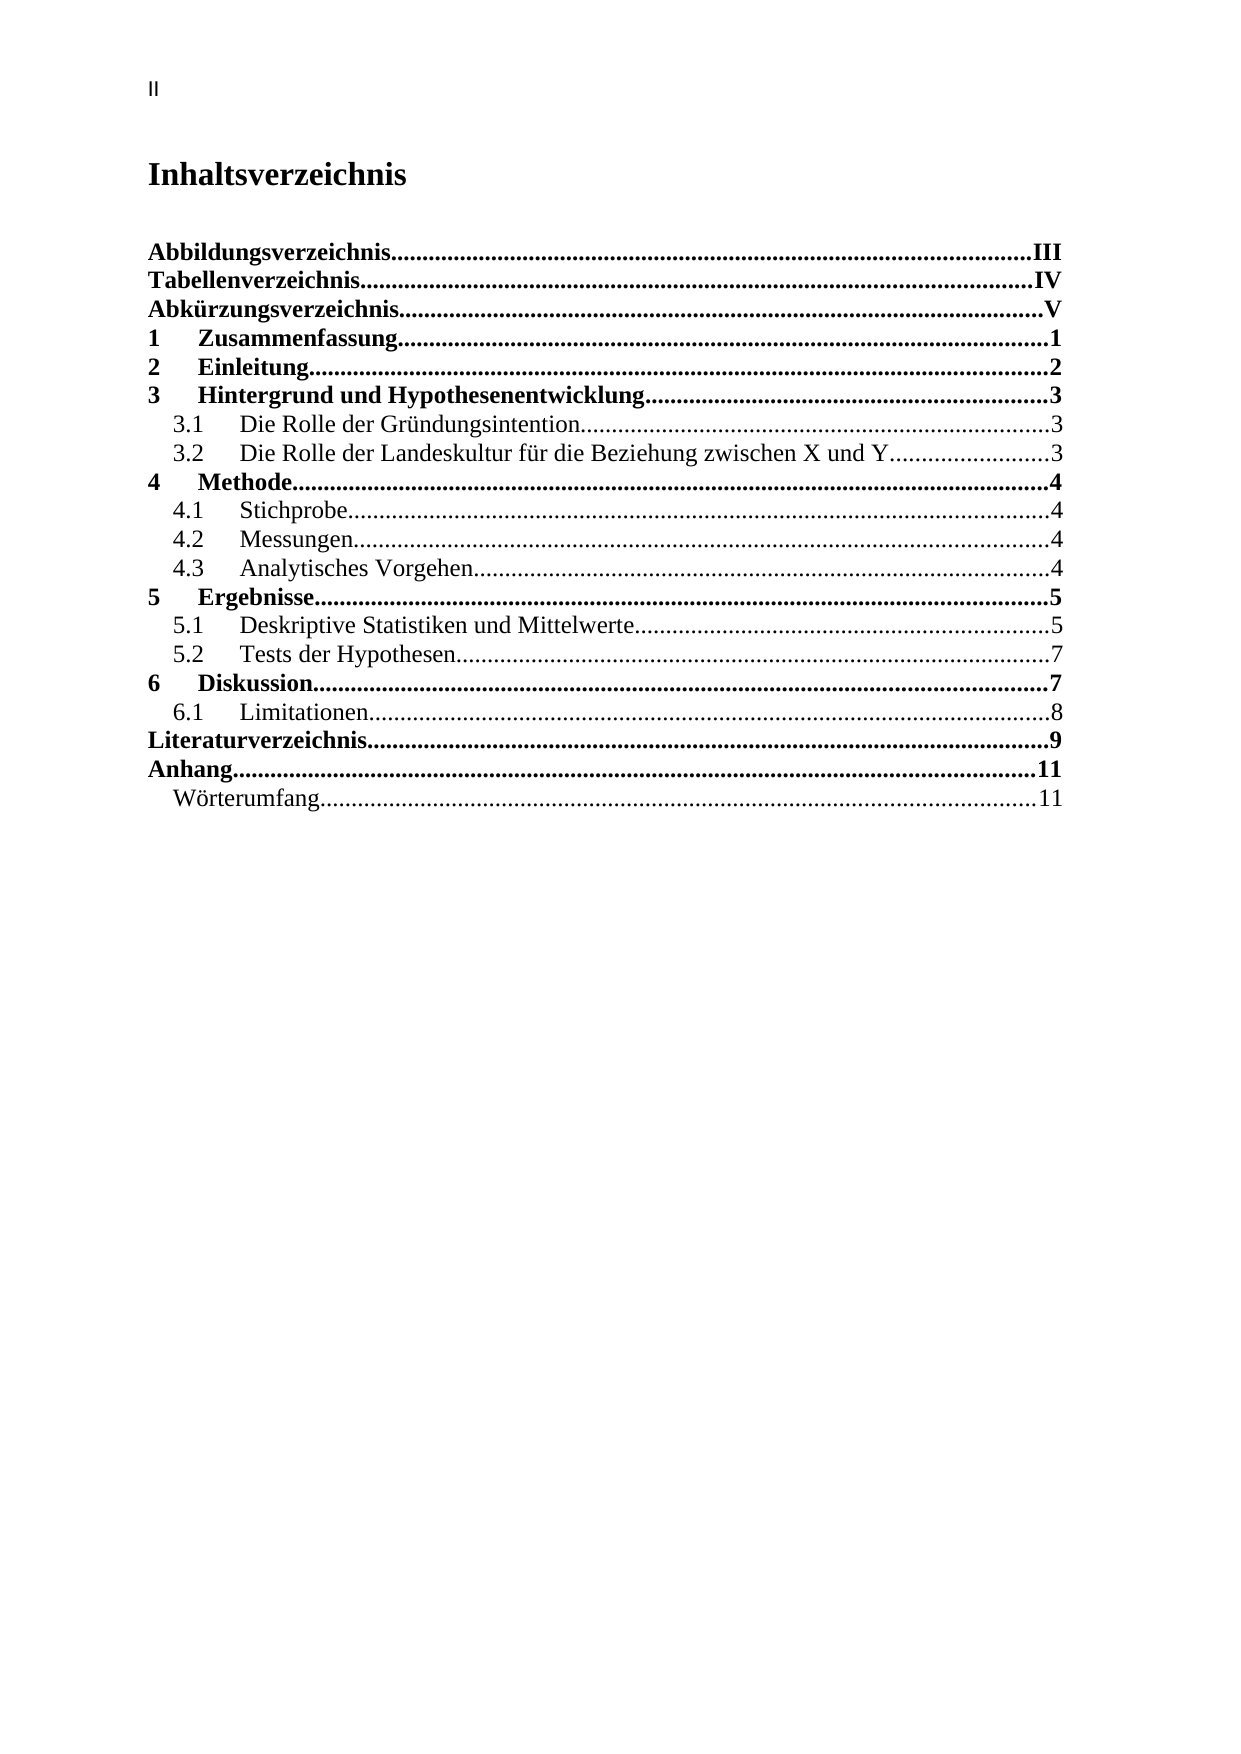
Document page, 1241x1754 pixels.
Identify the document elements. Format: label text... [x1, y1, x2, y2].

text Tabellenverzeichnis IV [148, 266, 1093, 294]
text 3.1 Die Rolle der Gründungsintention 3 [173, 409, 1093, 438]
text 1 Zusammenfassung 1 [148, 323, 1093, 352]
text 5 Ergebnisse 5 [148, 582, 1093, 611]
text 3 Hintergrund und Hypothesenentwicklung 3 [148, 381, 1093, 409]
text 5.1 Deskriptive Statistiken und Mittelwerte 5 [173, 611, 1093, 639]
text 4 Methode 4 [148, 467, 1093, 496]
text 2 Einleitung 2 [148, 352, 1093, 381]
text 4.1 Stichprobe 4 [173, 496, 1093, 524]
text Abkürzungsverzeichnis V [148, 294, 1093, 323]
text 6.1 Limitationen 8 [173, 697, 1093, 726]
text Wörterumfang 11 [173, 783, 1093, 812]
text Literaturverzeichnis 9 [148, 726, 1093, 754]
text 5.2 Tests der Hypothesen 7 [173, 639, 1093, 668]
text 3.2 Die Rolle der Landeskultur für die Beziehung zwischen X und Y 3 [173, 438, 1093, 467]
text 6 Diskussion 7 [148, 668, 1093, 697]
text Inhaltsverzeichnis [148, 154, 1093, 192]
text Abbildungsverzeichnis III [148, 237, 1093, 266]
text 4.2 Messungen 4 [173, 524, 1093, 553]
text Anhang 11 [148, 754, 1093, 783]
text 4.3 Analytisches Vorgehen 4 [173, 553, 1093, 582]
